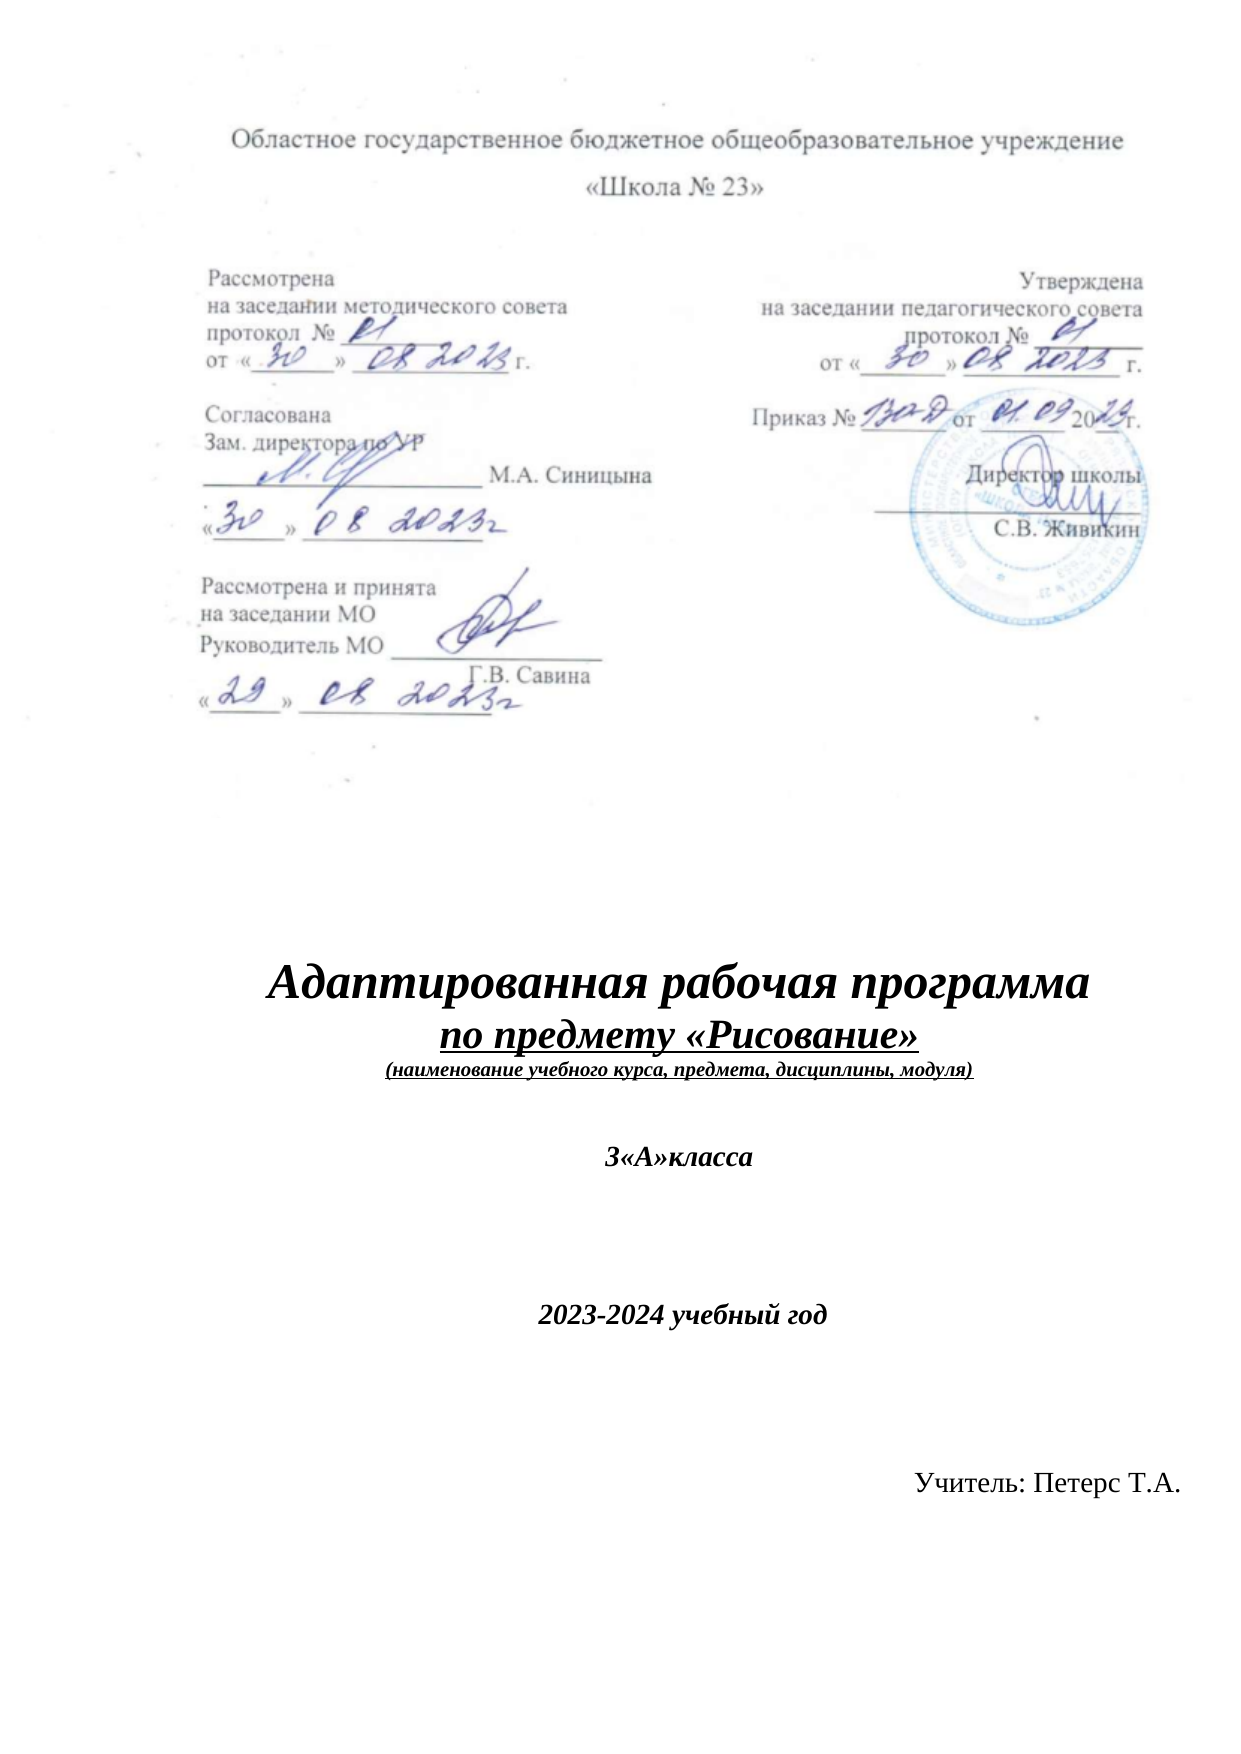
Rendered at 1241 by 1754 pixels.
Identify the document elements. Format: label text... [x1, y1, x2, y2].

text по предмету «Рисование» [177, 1009, 1181, 1057]
text (наименование учебного курса, предмета, дисциплины, модуля) [177, 1057, 1181, 1081]
text 3«А»класса [177, 1139, 1181, 1172]
text Учитель: Петерс Т.А. [177, 1465, 1181, 1498]
text 2023-2024 учебный год [177, 1297, 1181, 1331]
text Адаптированная рабочая программа [177, 952, 1181, 1009]
picture [13, 0, 1231, 819]
